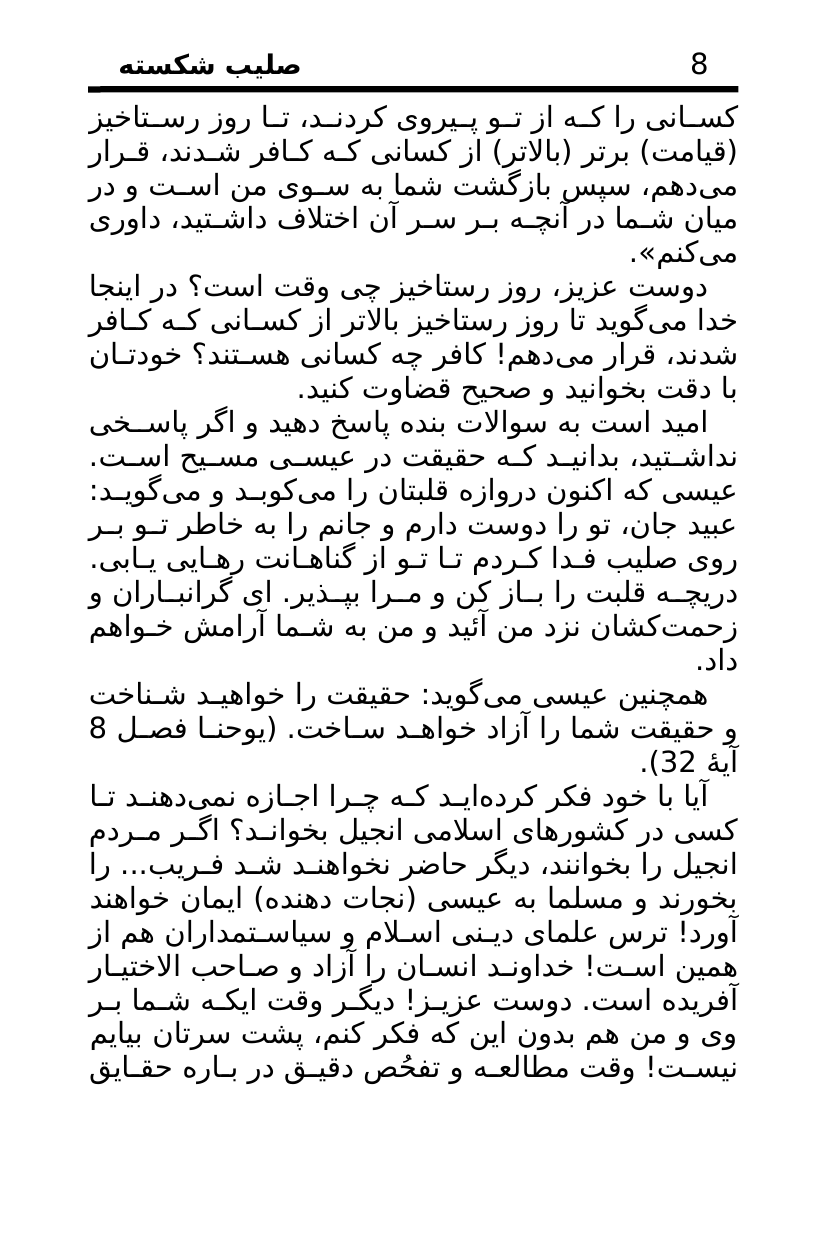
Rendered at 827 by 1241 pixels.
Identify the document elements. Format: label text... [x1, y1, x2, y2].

text همچنین عیسی می‌گوید: حقیقت را خواهید شناخت و حقیقت شما را آزاد خواهد ساخت. (یوحنا فصل 8 آیۀ 32). [89, 677, 738, 779]
text دوست عزیز، روز رستاخیز چی وقت است؟ در اینجا خدا می‌گوید تا روز رستاخیز بالاتر از کسانی که کافر شدند، قرار می‌دهم! کافر چه کسانی هستند؟ خودتان با دقت بخوانید و صحیح قضاوت کنید. [89, 270, 738, 406]
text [89, 779, 738, 1085]
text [89, 100, 738, 270]
text امید است به سوالات بنده پاسخ دهید و اگر پاسخی نداشتید، بدانید که حقیقت در عیسی مسیح است. عیسی که اکنون دروازه قلبتان را می‌کوبد و می‌گوید: عبید جان، تو را دوست دارم و جانم را به خاطر تو بر روی صلیب فدا کردم تا تو از گناهانت رهایی یابی. دریچه قلبت را باز کن و مرا بپذیر. ای گرانباران و زحمت‌کشان نزد من آئید و من به شما آرامش خواهم داد. [89, 406, 738, 677]
